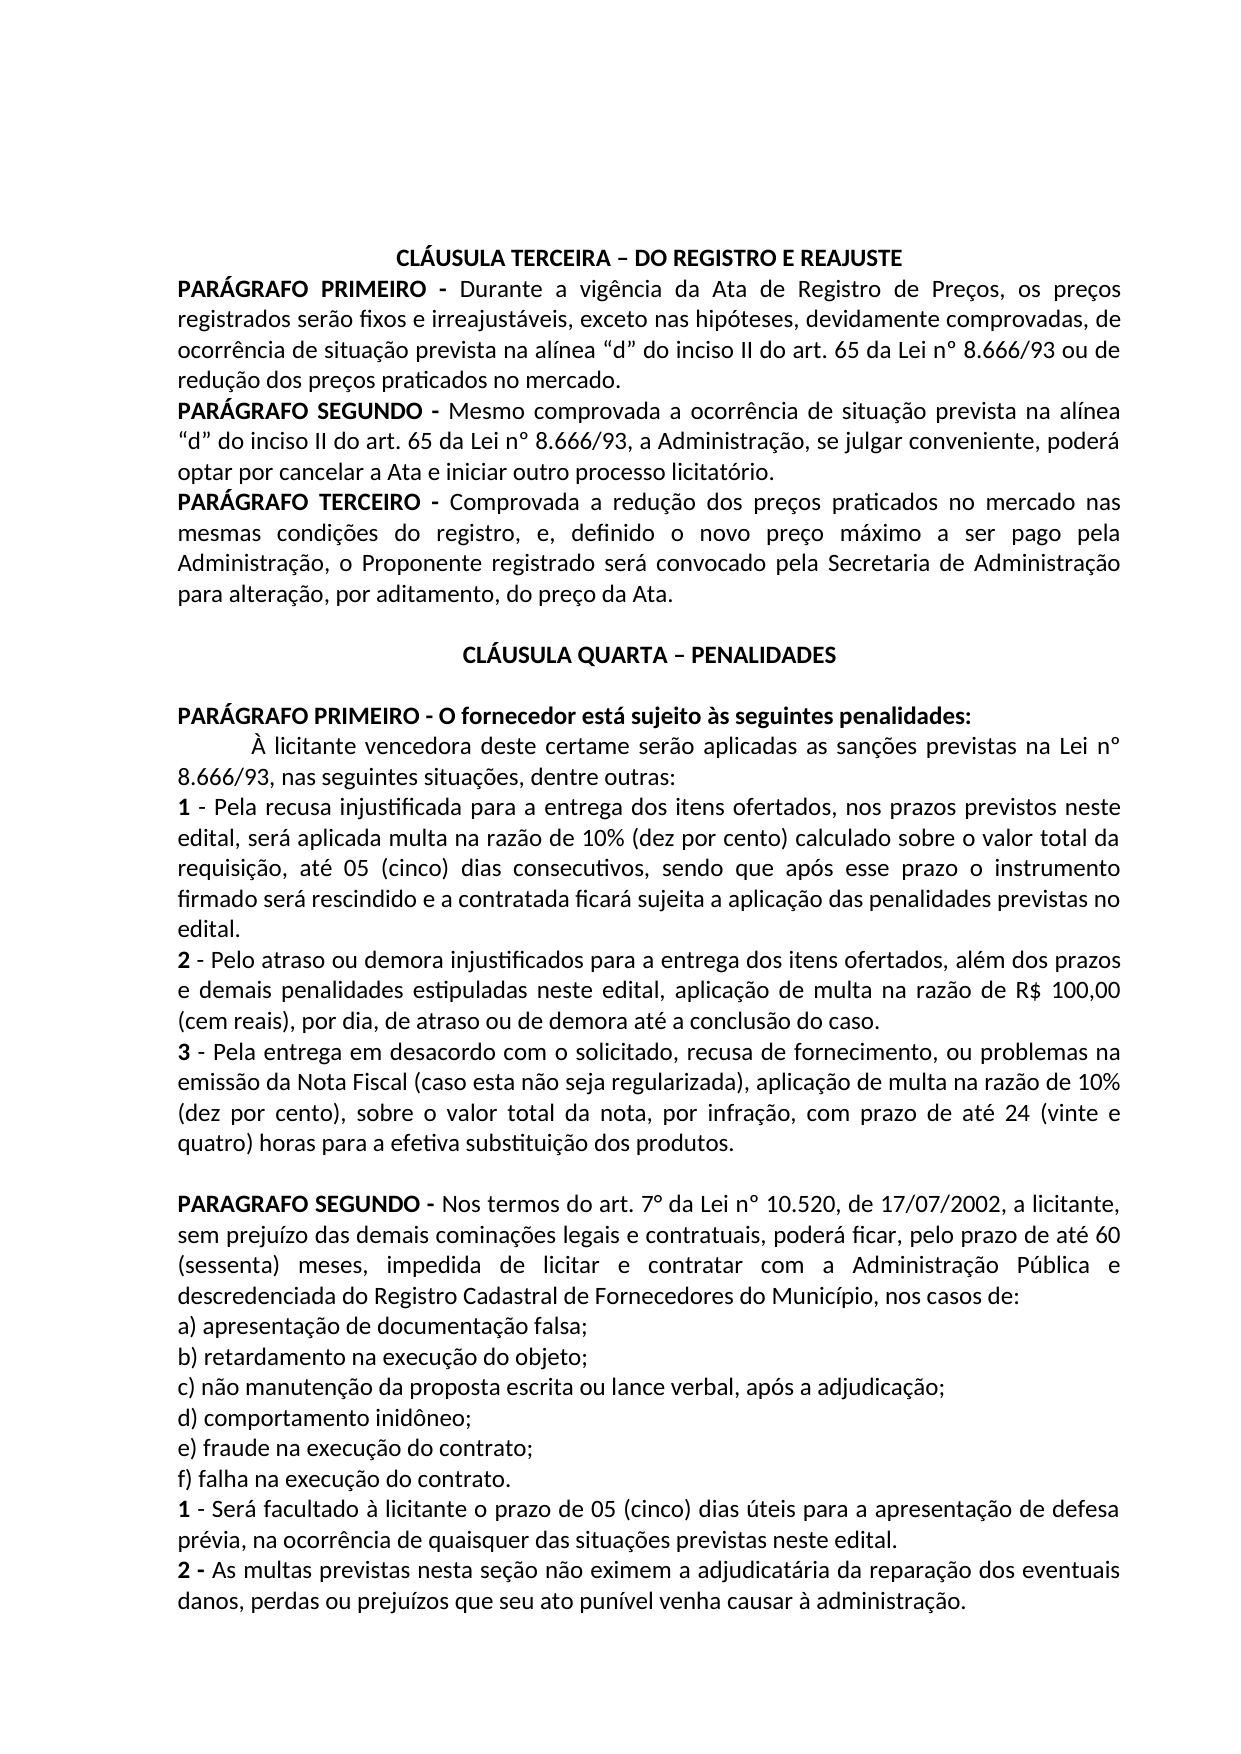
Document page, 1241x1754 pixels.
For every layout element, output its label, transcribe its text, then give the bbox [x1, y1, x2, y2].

text d) comportamento inidôneo; [177, 1402, 1181, 1432]
text 1 - Será facultado à licitante o prazo de 05 (cinco) dias úteis para a apresentação de defesa prévia, na ocorrência de quaisquer das situações previstas neste edital. [177, 1493, 1122, 1554]
text PARAGRAFO SEGUNDO - Nos termos do art. 7° da Lei nº 10.520, de 17/07/2002, a licitante, sem prejuízo das demais cominações legais e contratuais, poderá ficar, pelo prazo de até 60 (sessenta) meses, impedida de licitar e contratar com a Administração Pública e descredenciada do Registro Cadastral de Fornecedores do Município, nos casos de: [177, 1188, 1122, 1310]
text PARÁGRAFO PRIMEIRO - Durante a vigência da Ata de Registro de Preços, os preços registrados serão fixos e irreajustáveis, exceto nas hipóteses, devidamente comprovadas, de ocorrência de situação prevista na alínea “d” do inciso II do art. 65 da Lei nº 8.666/93 ou de redução dos preços praticados no mercado. [177, 273, 1122, 395]
text c) não manutenção da proposta escrita ou lance verbal, após a adjudicação; [177, 1371, 1181, 1402]
text f) falha na execução do contrato. [177, 1463, 1181, 1493]
text 2 - Pelo atraso ou demora injustificados para a entrega dos itens ofertados, além dos prazos e demais penalidades estipuladas neste edital, aplicação de multa na razão de R$ 100,00 (cem reais), por dia, de atraso ou de demora até a conclusão do caso. [177, 944, 1122, 1036]
text CLÁUSULA QUARTA – PENALIDADES [177, 639, 1122, 669]
text PARÁGRAFO SEGUNDO - Mesmo comprovada a ocorrência de situação prevista na alínea “d” do inciso II do art. 65 da Lei nº 8.666/93, a Administração, se julgar conveniente, poderá optar por cancelar a Ata e iniciar outro processo licitatório. [177, 395, 1122, 486]
text b) retardamento na execução do objeto; [177, 1341, 1181, 1371]
text CLÁUSULA TERCEIRA – DO REGISTRO E REAJUSTE [177, 242, 1122, 273]
text a) apresentação de documentação falsa; [177, 1310, 1181, 1341]
text 2 - As multas previstas nesta seção não eximem a adjudicatária da reparação dos eventuais danos, perdas ou prejuízos que seu ato punível venha causar à administração. [177, 1554, 1122, 1616]
text 1 - Pela recusa injustificada para a entrega dos itens ofertados, nos prazos previstos neste edital, será aplicada multa na razão de 10% (dez por cento) calculado sobre o valor total da requisição, até 05 (cinco) dias consecutivos, sendo que após esse prazo o instrumento firmado será rescindido e a contratada ficará sujeita a aplicação das penalidades previstas no edital. [177, 792, 1122, 944]
text PARÁGRAFO TERCEIRO - Comprovada a redução dos preços praticados no mercado nas mesmas condições do registro, e, definido o novo preço máximo a ser pago pela Administração, o Proponente registrado será convocado pela Secretaria de Administração para alteração, por aditamento, do preço da Ata. [177, 486, 1122, 608]
text 3 - Pela entrega em desacordo com o solicitado, recusa de fornecimento, ou problemas na emissão da Nota Fiscal (caso esta não seja regularizada), aplicação de multa na razão de 10% (dez por cento), sobre o valor total da nota, por infração, com prazo de até 24 (vinte e quatro) horas para a efetiva substituição dos produtos. [177, 1036, 1122, 1158]
text À licitante vencedora deste certame serão aplicadas as sanções previstas na Lei nº 8.666/93, nas seguintes situações, dentre outras: [177, 731, 1122, 792]
text PARÁGRAFO PRIMEIRO - O fornecedor está sujeito às seguintes penalidades: [177, 700, 1122, 731]
text e) fraude na execução do contrato; [177, 1432, 1181, 1463]
